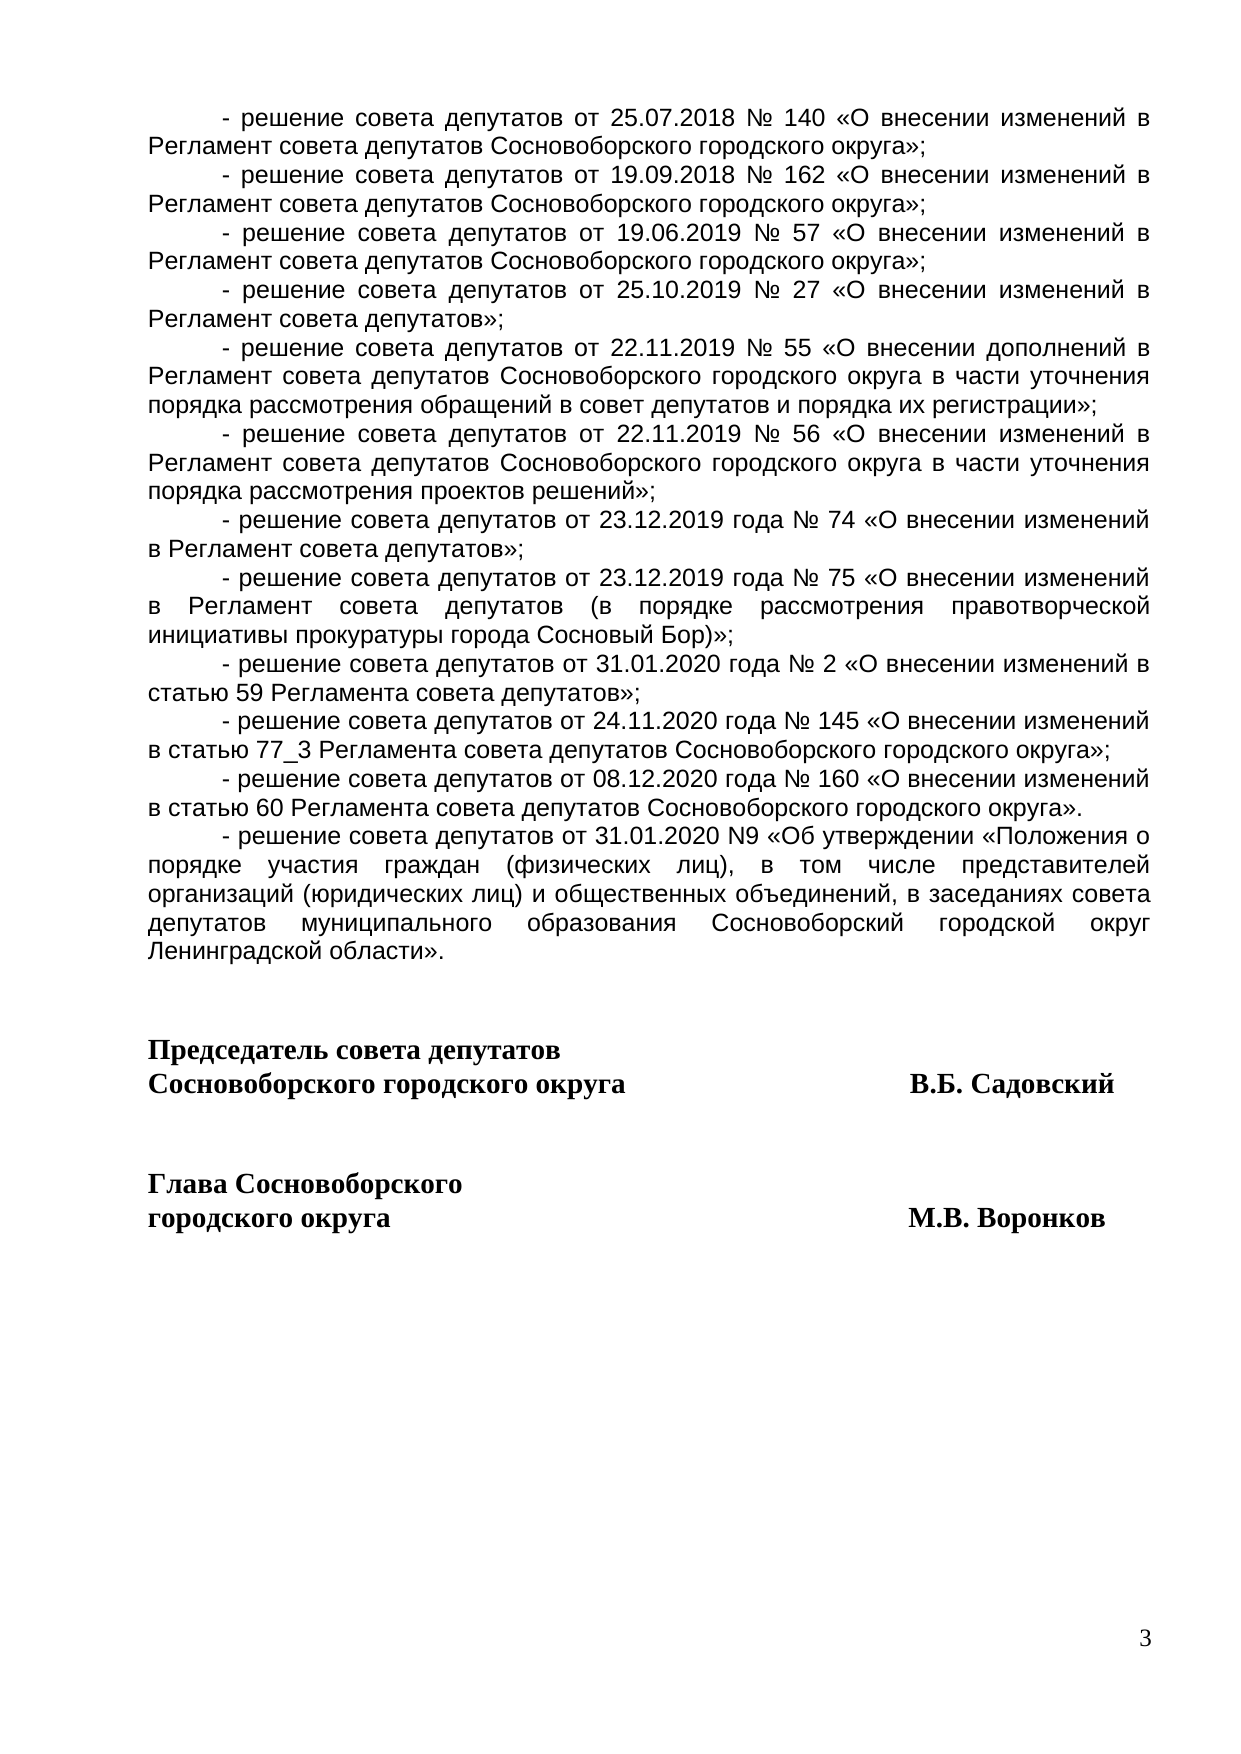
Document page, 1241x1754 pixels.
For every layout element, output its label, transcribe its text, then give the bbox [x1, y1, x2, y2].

subtitle - решение совета депутатов от 25.10.2019 № 27 «О внесении изменений в Регламент совета депутатов»; [148, 275, 1152, 333]
subtitle - решение совета депутатов от 23.12.2019 года № 74 «О внесении изменений в Регламент совета депутатов»; [148, 505, 1152, 563]
text Председатель совета депутатов [148, 1032, 1152, 1066]
subtitle - решение совета депутатов от 31.01.2020 N9 «Об утверждении «Положения о порядке участия граждан (физических лиц), в том числе представителей организаций (юридических лиц) и общественных объединений, в заседаниях совета депутатов муниципального образования Сосновоборский городской округ Ленинградской области». [148, 821, 1152, 965]
text Глава Сосновоборского [148, 1166, 1152, 1200]
subtitle - решение совета депутатов от 22.11.2019 № 56 «О внесении изменений в Регламент совета депутатов Сосновоборского городского округа в части уточнения порядка рассмотрения проектов решений»; [148, 419, 1152, 505]
subtitle - решение совета депутатов от 19.06.2019 № 57 «О внесении изменений в Регламент совета депутатов Сосновоборского городского округа»; [148, 218, 1152, 275]
subtitle - решение совета депутатов от 25.07.2018 № 140 «О внесении изменений в Регламент совета депутатов Сосновоборского городского округа»; [148, 103, 1152, 160]
subtitle - решение совета депутатов от 22.11.2019 № 55 «О внесении дополнений в Регламент совета депутатов Сосновоборского городского округа в части уточнения порядка рассмотрения обращений в совет депутатов и порядка их регистрации»; [148, 333, 1152, 419]
subtitle - решение совета депутатов от 19.09.2018 № 162 «О внесении изменений в Регламент совета депутатов Сосновоборского городского округа»; [148, 160, 1152, 218]
subtitle - решение совета депутатов от 24.11.2020 года № 145 «О внесении изменений в статью 77_3 Регламента совета депутатов Сосновоборского городского округа»; [148, 706, 1152, 764]
subtitle - решение совета депутатов от 23.12.2019 года № 75 «О внесении изменений в Регламент совета депутатов (в порядке рассмотрения правотворческой инициативы прокуратуры города Сосновый Бор)»; [148, 563, 1152, 649]
text городского округа М.В. Воронков [148, 1200, 1152, 1233]
text Сосновоборского городского округа В.Б. Садовский [148, 1066, 1152, 1099]
subtitle - решение совета депутатов от 31.01.2020 года № 2 «О внесении изменений в статью 59 Регламента совета депутатов»; [148, 649, 1152, 706]
subtitle - решение совета депутатов от 08.12.2020 года № 160 «О внесении изменений в статью 60 Регламента совета депутатов Сосновоборского городского округа». [148, 764, 1152, 821]
